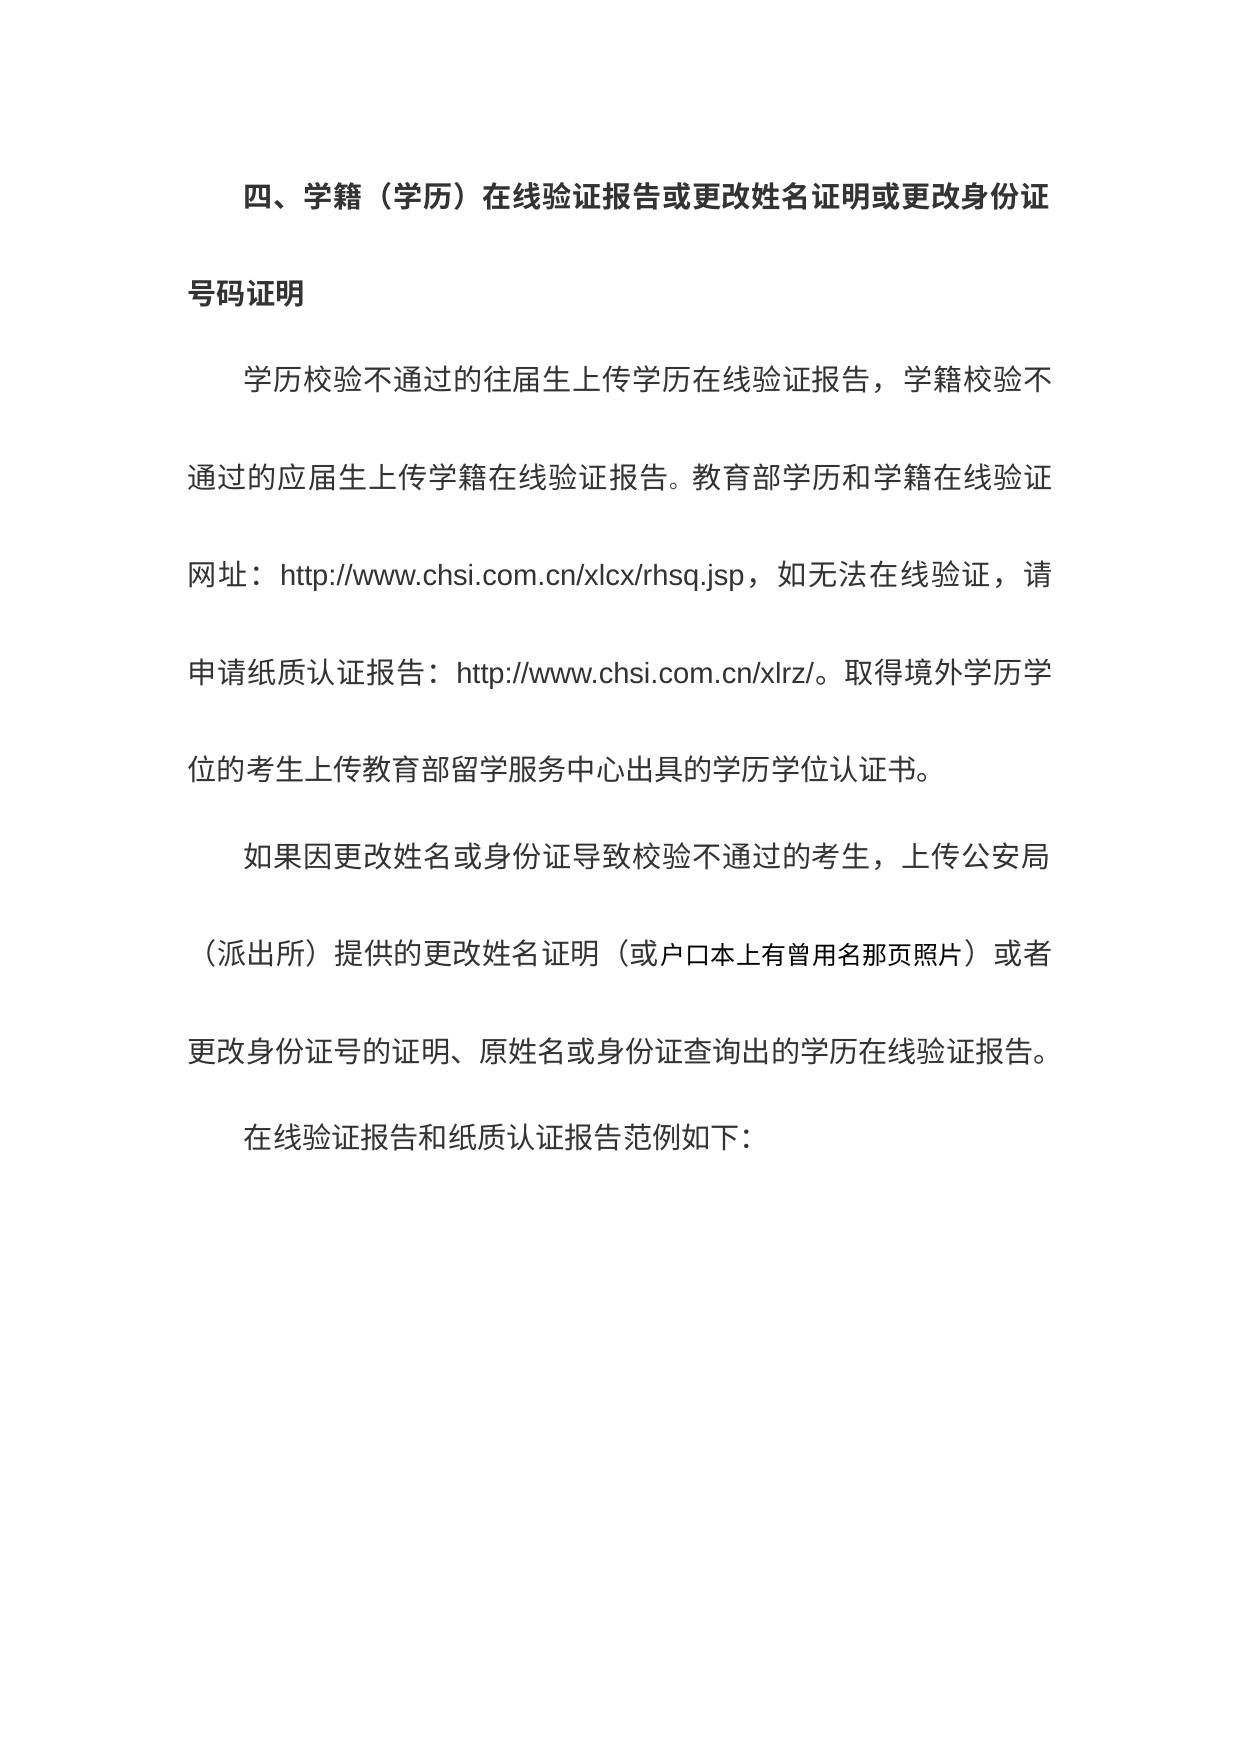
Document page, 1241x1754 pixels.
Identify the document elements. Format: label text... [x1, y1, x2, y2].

text 在线验证报告和纸质认证报告范例如下： [187, 1103, 1053, 1168]
text 学历校验不通过的往届生上传学历在线验证报告，学籍校验不通过的应届生上传学籍在线验证报告。教育部学历和学籍在线验证网址：http://www.chsi.com.cn/xlcx/rhsq.jsp，如无法在线验证，请申请纸质认证报告：http://www.chsi.com.cn/xlrz/。取得境外学历学位的考生上传教育部留学服务中心出具的学历学位认证书。 [187, 346, 1053, 801]
text 如果因更改姓名或身份证导致校验不通过的考生，上传公安局（派出所）提供的更改姓名证明（或户口本上有曾用名那页照片）或者更改身份证号的证明、原姓名或身份证查询出的学历在线验证报告。 [187, 822, 1053, 1082]
text 四、学籍（学历）在线验证报告或更改姓名证明或更改身份证号码证明 [187, 162, 1053, 324]
